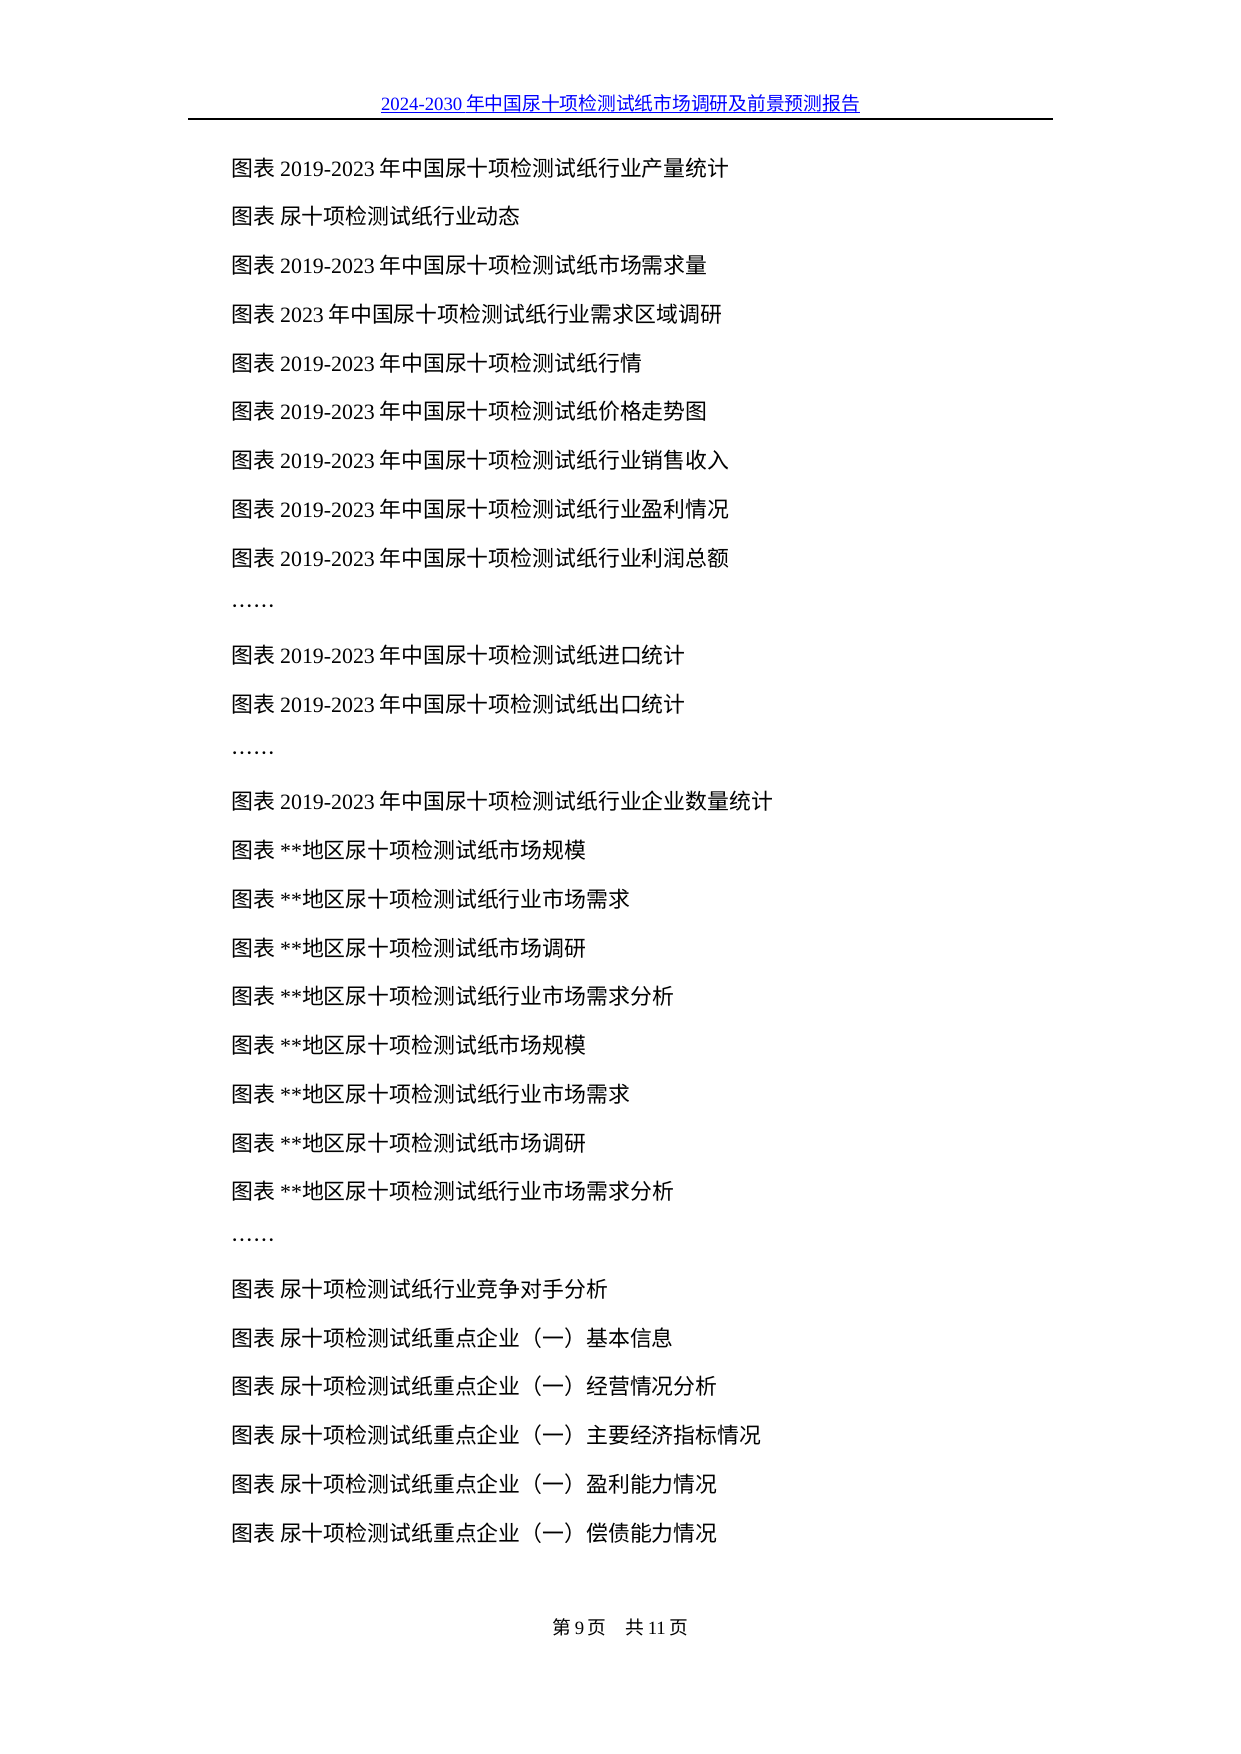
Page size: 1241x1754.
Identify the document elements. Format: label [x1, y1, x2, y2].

text [187, 150, 1053, 1548]
